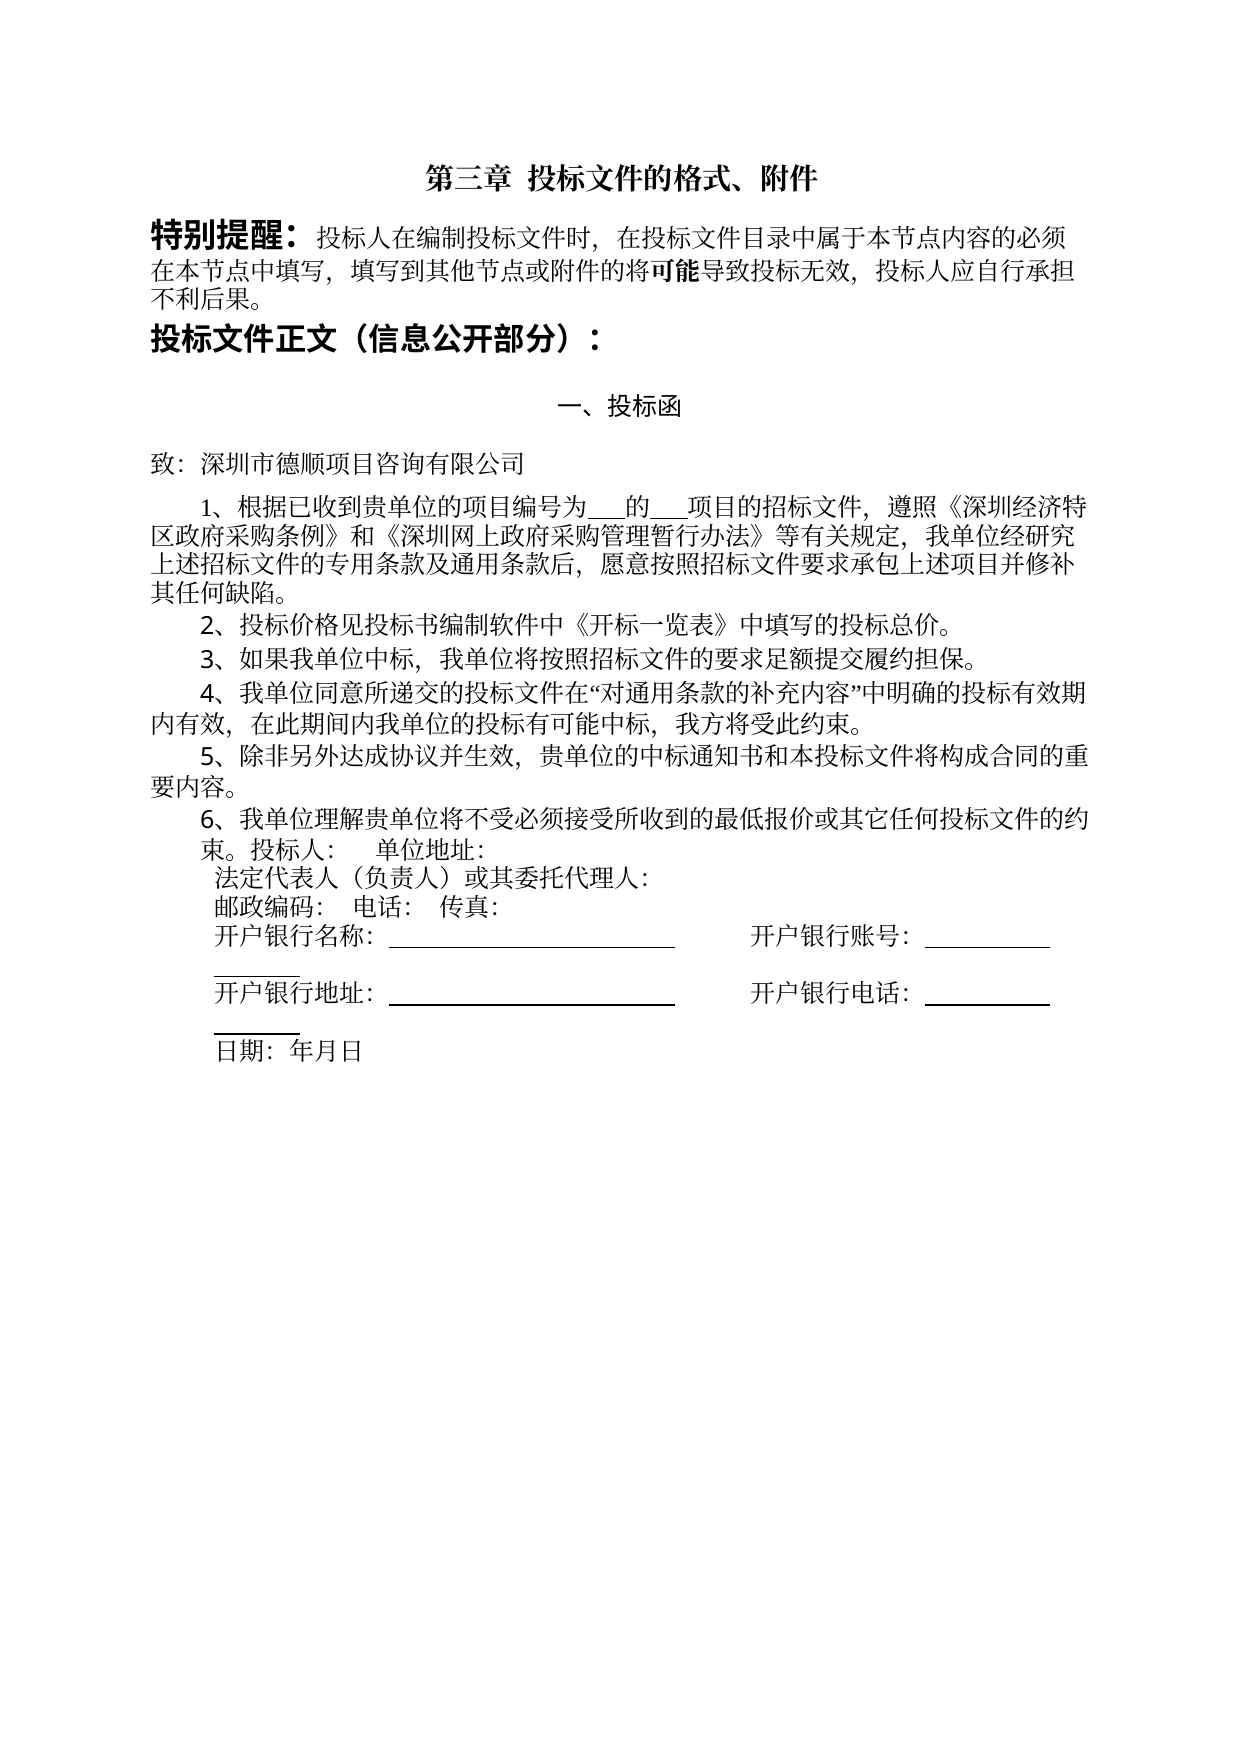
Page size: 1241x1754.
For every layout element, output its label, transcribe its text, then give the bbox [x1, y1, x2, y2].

text 3、如果我单位中标，我单位将按照招标文件的要求足额提交履约担保。 [150, 642, 1090, 676]
text 6、我单位理解贵单位将不受必须接受所收到的最低报价或其它任何投标文件的约束。投标人： 单位地址： [200, 802, 1090, 864]
text 投标文件正文（信息公开部分）： [150, 314, 1090, 359]
text 致：深圳市德顺项目咨询有限公司 [150, 450, 1090, 479]
text 2、投标价格见投标书编制软件中《开标一览表》中填写的投标总价。 [150, 608, 1090, 642]
subtitle 一、投标函 [150, 387, 1090, 423]
text 1、根据已收到贵单位的项目编号为 的 项目的招标文件，遵照《深圳经济特区政府采购条例》和《深圳网上政府采购管理暂行办法》等有关规定，我单位经研究上述招标文件的专用条款及通用条款后，愿意按照招标文件要求承包上述项目并修补其任何缺陷。 [150, 493, 1090, 608]
text 法定代表人（负责人）或其委托代理人： [214, 864, 1090, 893]
text 邮政编码： 电话： 传真： [214, 893, 1090, 922]
text 特别提醒：投标人在编制投标文件时，在投标文件目录中属于本节点内容的必须在本节点中填写，填写到其他节点或附件的将可能导致投标无效，投标人应自行承担不利后果。 [150, 208, 1090, 314]
text 开户银行名称： 开户银行账号： [214, 922, 1090, 979]
text 5、除非另外达成协议并生效，贵单位的中标通知书和本投标文件将构成合同的重要内容。 [150, 739, 1090, 802]
subtitle 第三章 投标文件的格式、附件 [150, 162, 1090, 196]
text 4、我单位同意所递交的投标文件在“对通用条款的补充内容”中明确的投标有效期内有效，在此期间内我单位的投标有可能中标，我方将受此约束。 [150, 676, 1090, 739]
text 开户银行地址： 开户银行电话： [214, 979, 1090, 1037]
text 日期：年月日 [150, 1037, 1090, 1066]
